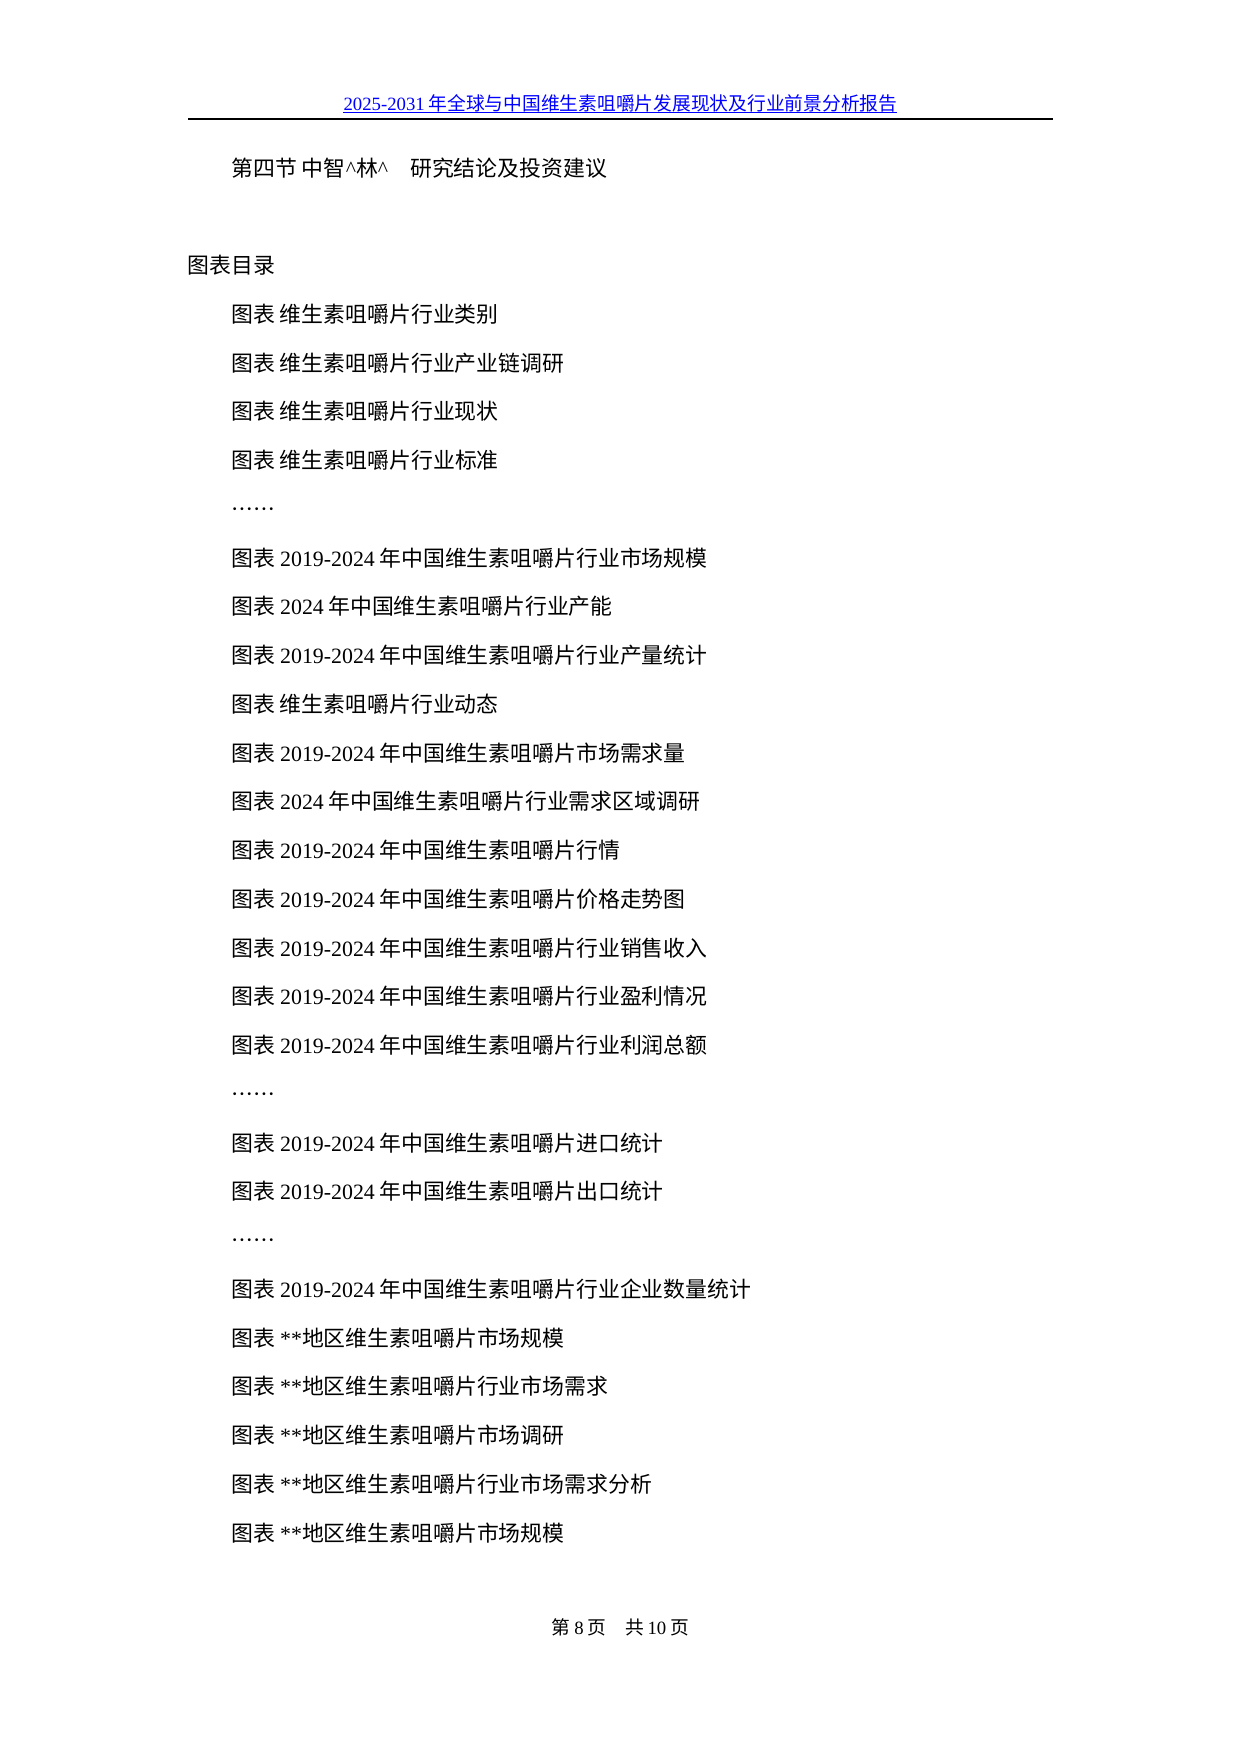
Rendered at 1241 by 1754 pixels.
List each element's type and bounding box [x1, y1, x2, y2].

text [187, 150, 1053, 1548]
